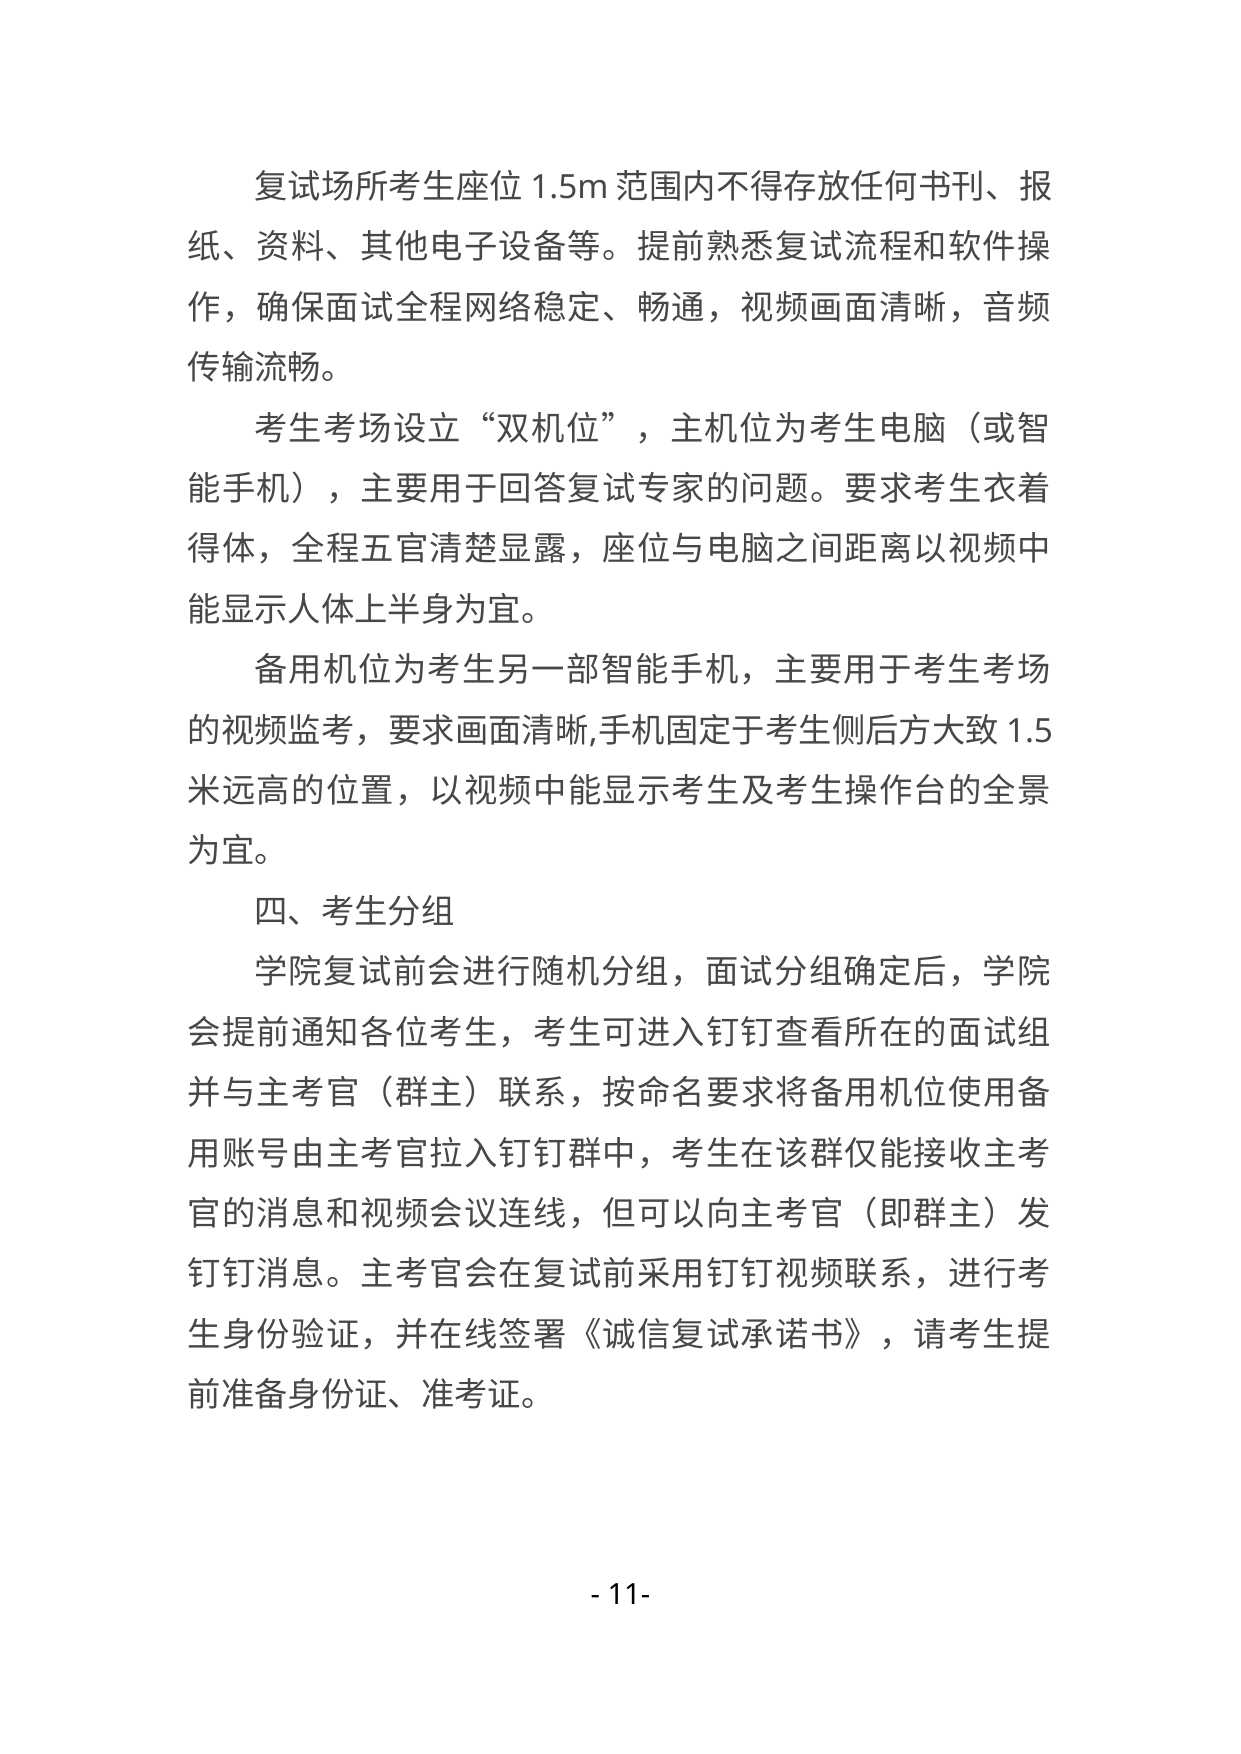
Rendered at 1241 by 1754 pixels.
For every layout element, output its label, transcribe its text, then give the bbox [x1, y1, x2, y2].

text 复试场所考生座位1.5m范围内不得存放任何书刊、报纸、资料、其他电子设备等。提前熟悉复试流程和软件操作，确保面试全程网络稳定、畅通，视频画面清晰，音频传输流畅。 [187, 150, 1053, 392]
text 备用机位为考生另一部智能手机，主要用于考生考场的视频监考，要求画面清晰,手机固定于考生侧后方大致1.5米远高的位置，以视频中能显示考生及考生操作台的全景为宜。 [187, 633, 1053, 875]
text 学院复试前会进行随机分组，面试分组确定后，学院会提前通知各位考生，考生可进入钉钉查看所在的面试组，并与主考官（群主）联系，按命名要求将备用机位使用备用账号由主考官拉入钉钉群中，考生在该群仅能接收主考官的消息和视频会议连线，但可以向主考官（即群主）发钉钉消息。主考官会在复试前采用钉钉视频联系，进行考生身份验证，并在线签署《诚信复试承诺书》，请考生提前准备身份证、准考证。 [187, 935, 1053, 1419]
text 考生考场设立“双机位”，主机位为考生电脑（或智能手机），主要用于回答复试专家的问题。要求考生衣着得体，全程五官清楚显露，座位与电脑之间距离以视频中能显示人体上半身为宜。 [187, 392, 1053, 633]
text 四、考生分组 [187, 875, 1053, 935]
